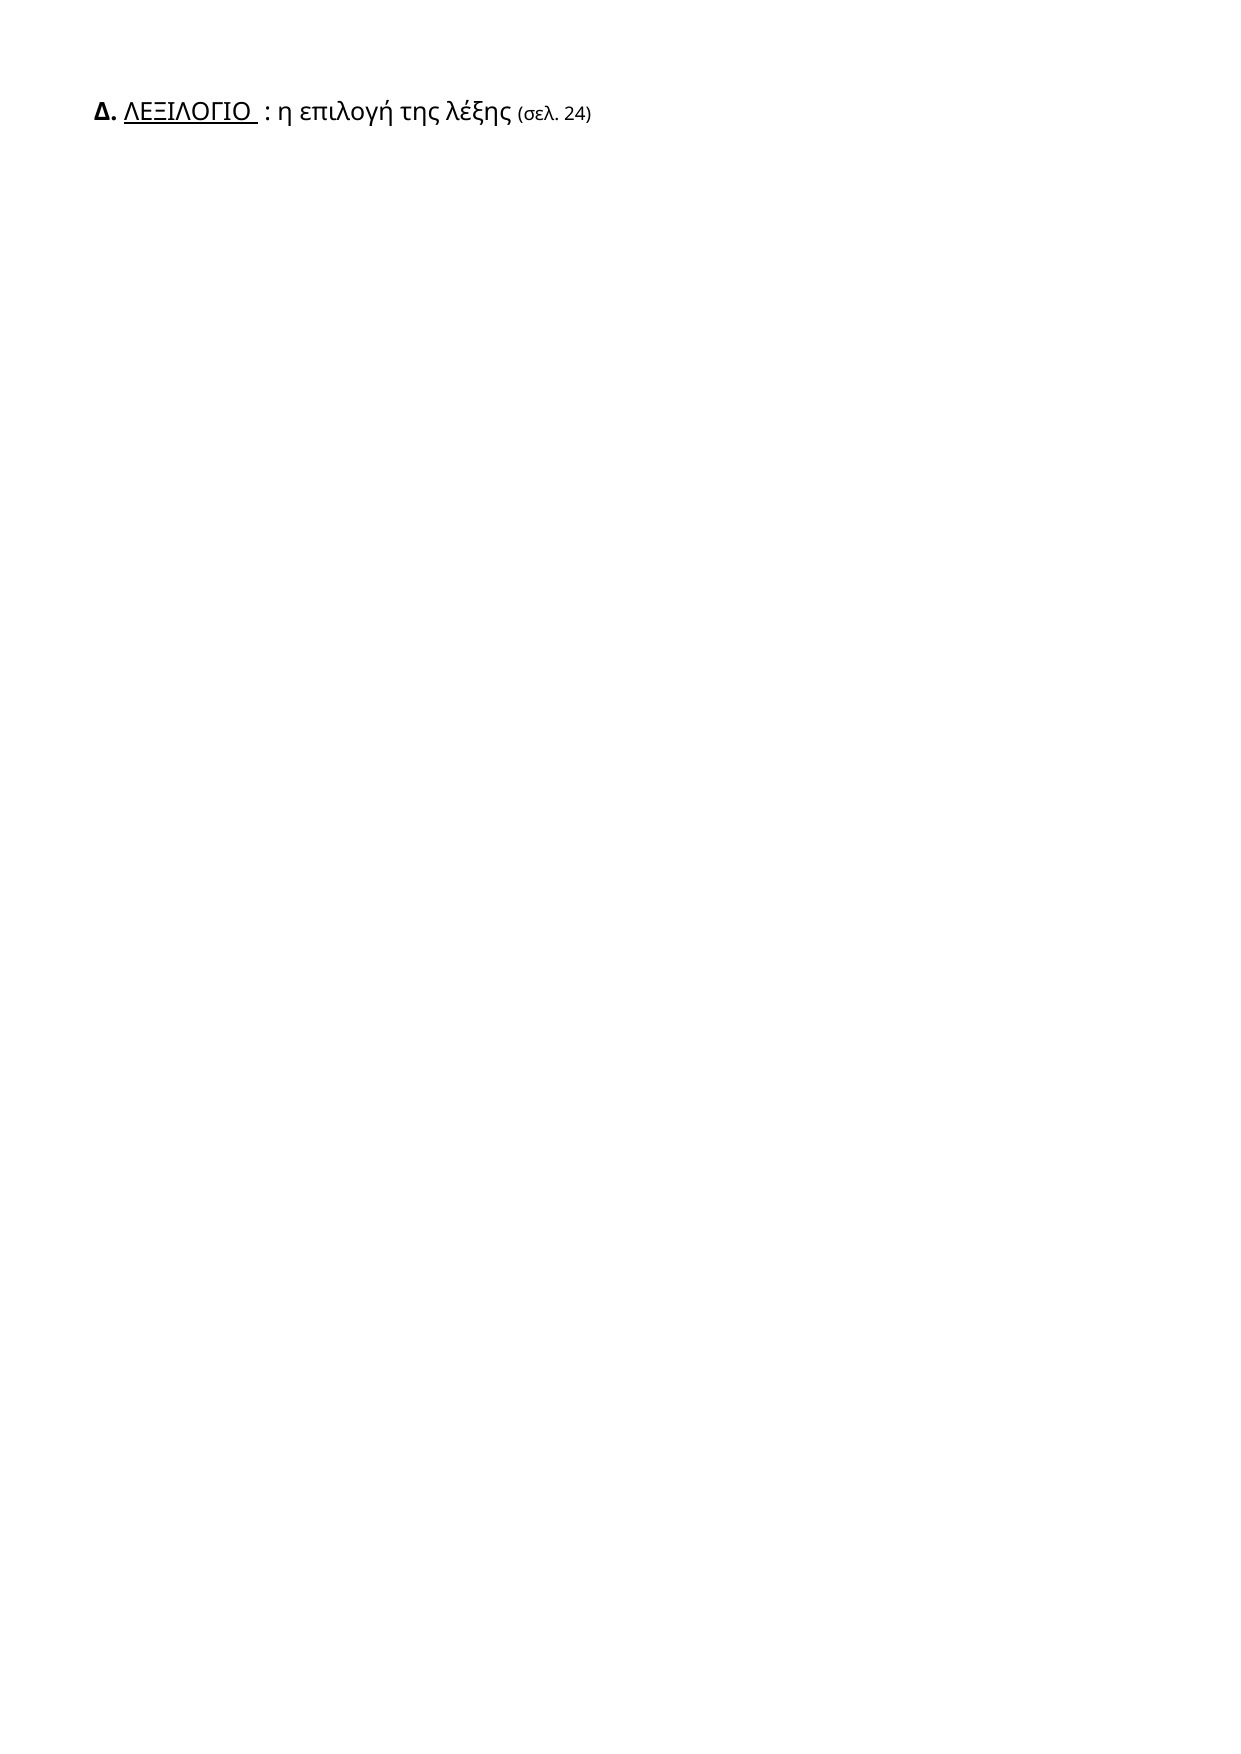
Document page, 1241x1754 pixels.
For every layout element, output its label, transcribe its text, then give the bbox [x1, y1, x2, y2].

text Δ. ΛΕΞΙΛΟΓΙΟ : η επιλογή της λέξης (σελ. 24) [94, 94, 1181, 128]
